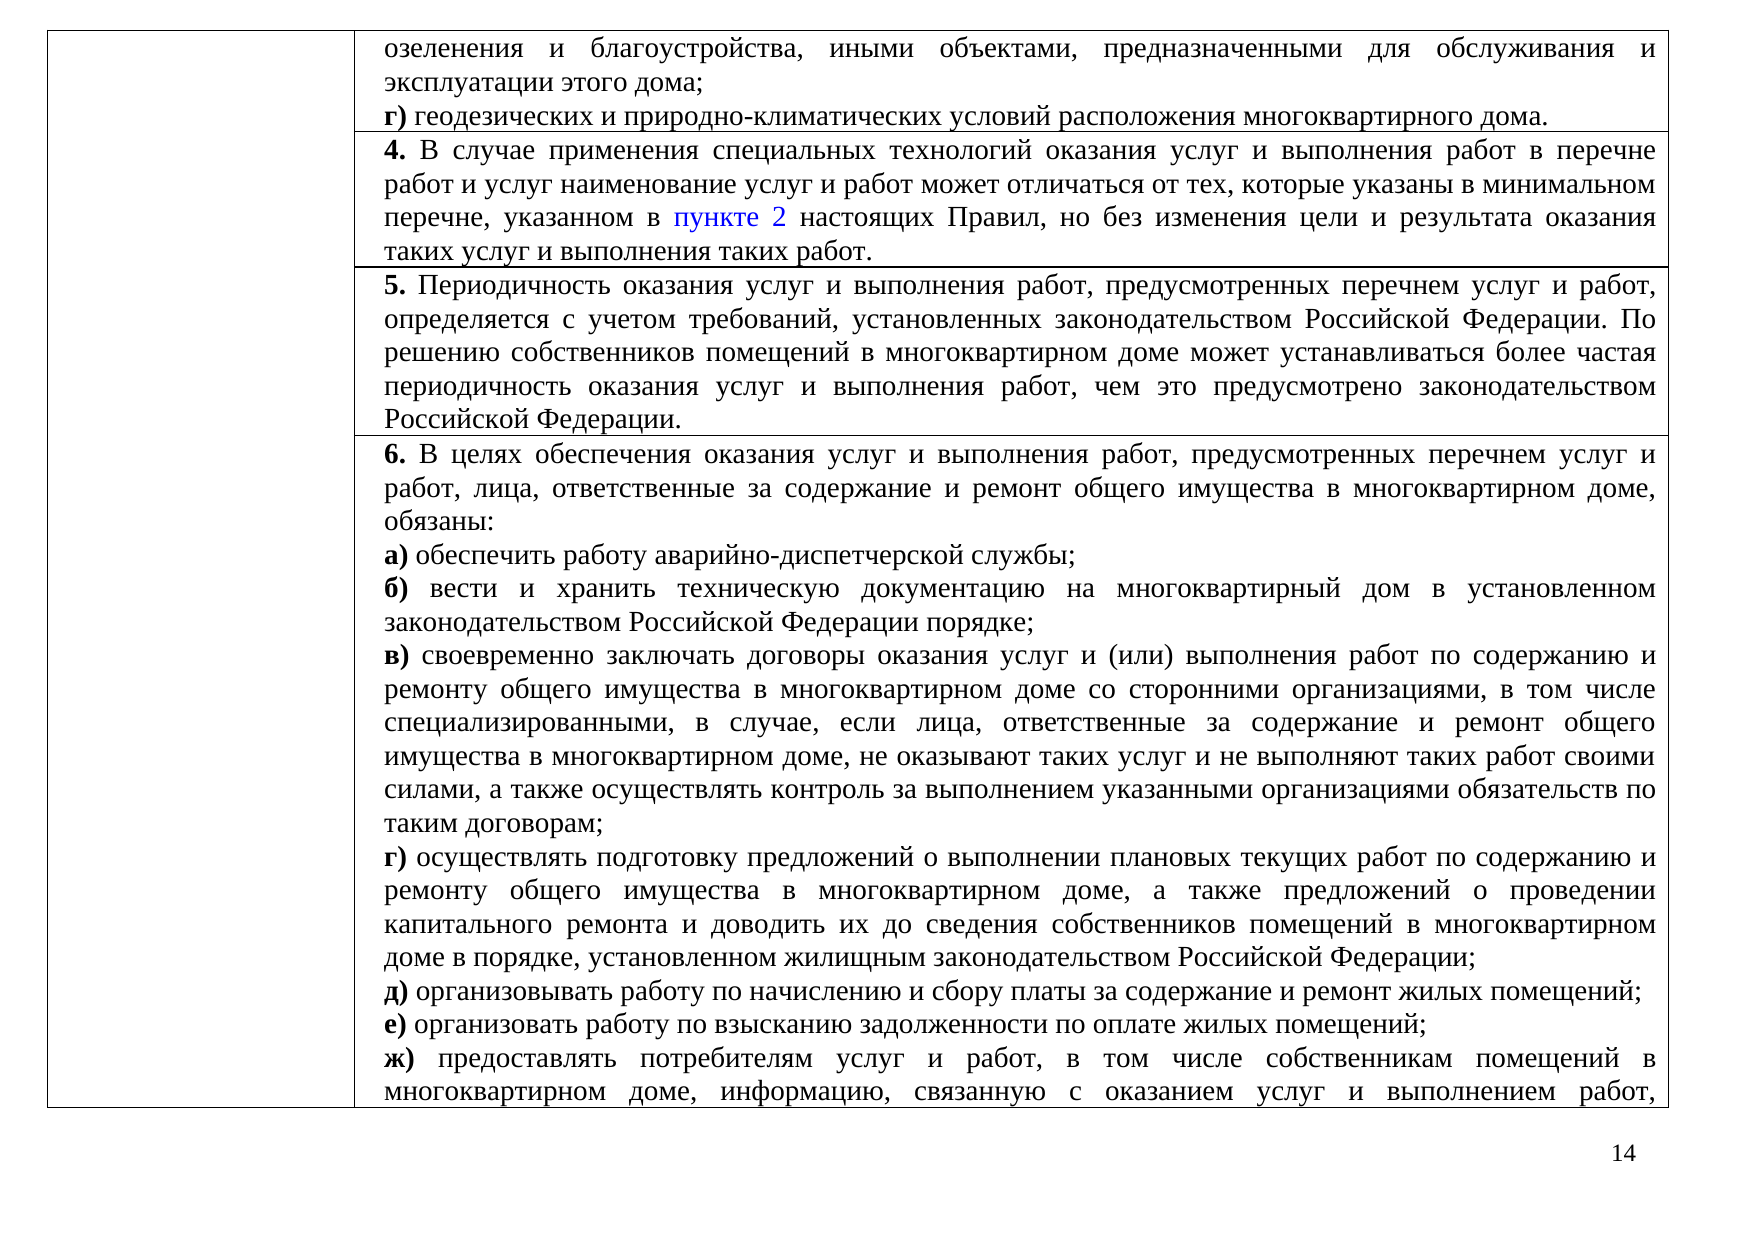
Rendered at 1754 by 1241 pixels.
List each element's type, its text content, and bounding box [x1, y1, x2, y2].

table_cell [355, 31, 1668, 131]
table_cell 5. Периодичность оказания услуг и выполнения работ, предусмотренных перечнем услуг и работ, определяется с учетом требований, установленных законодательством Российской Федерации. По решению собственников помещений в многоквартирном доме может устанавливаться более частая периодичность оказания услуг и выполнения работ, чем это предусмотрено законодательством Российской Федерации. [355, 268, 1668, 435]
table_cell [355, 436, 1668, 1107]
table_cell 4. В случае применения специальных технологий оказания услуг и выполнения работ в перечне работ и услуг наименование услуг и работ может отличаться от тех, которые указаны в минимальном перечне, указанном в пункте 2 настоящих Правил, но без изменения цели и результата оказания таких услуг и выполнения таких работ. [355, 132, 1668, 266]
